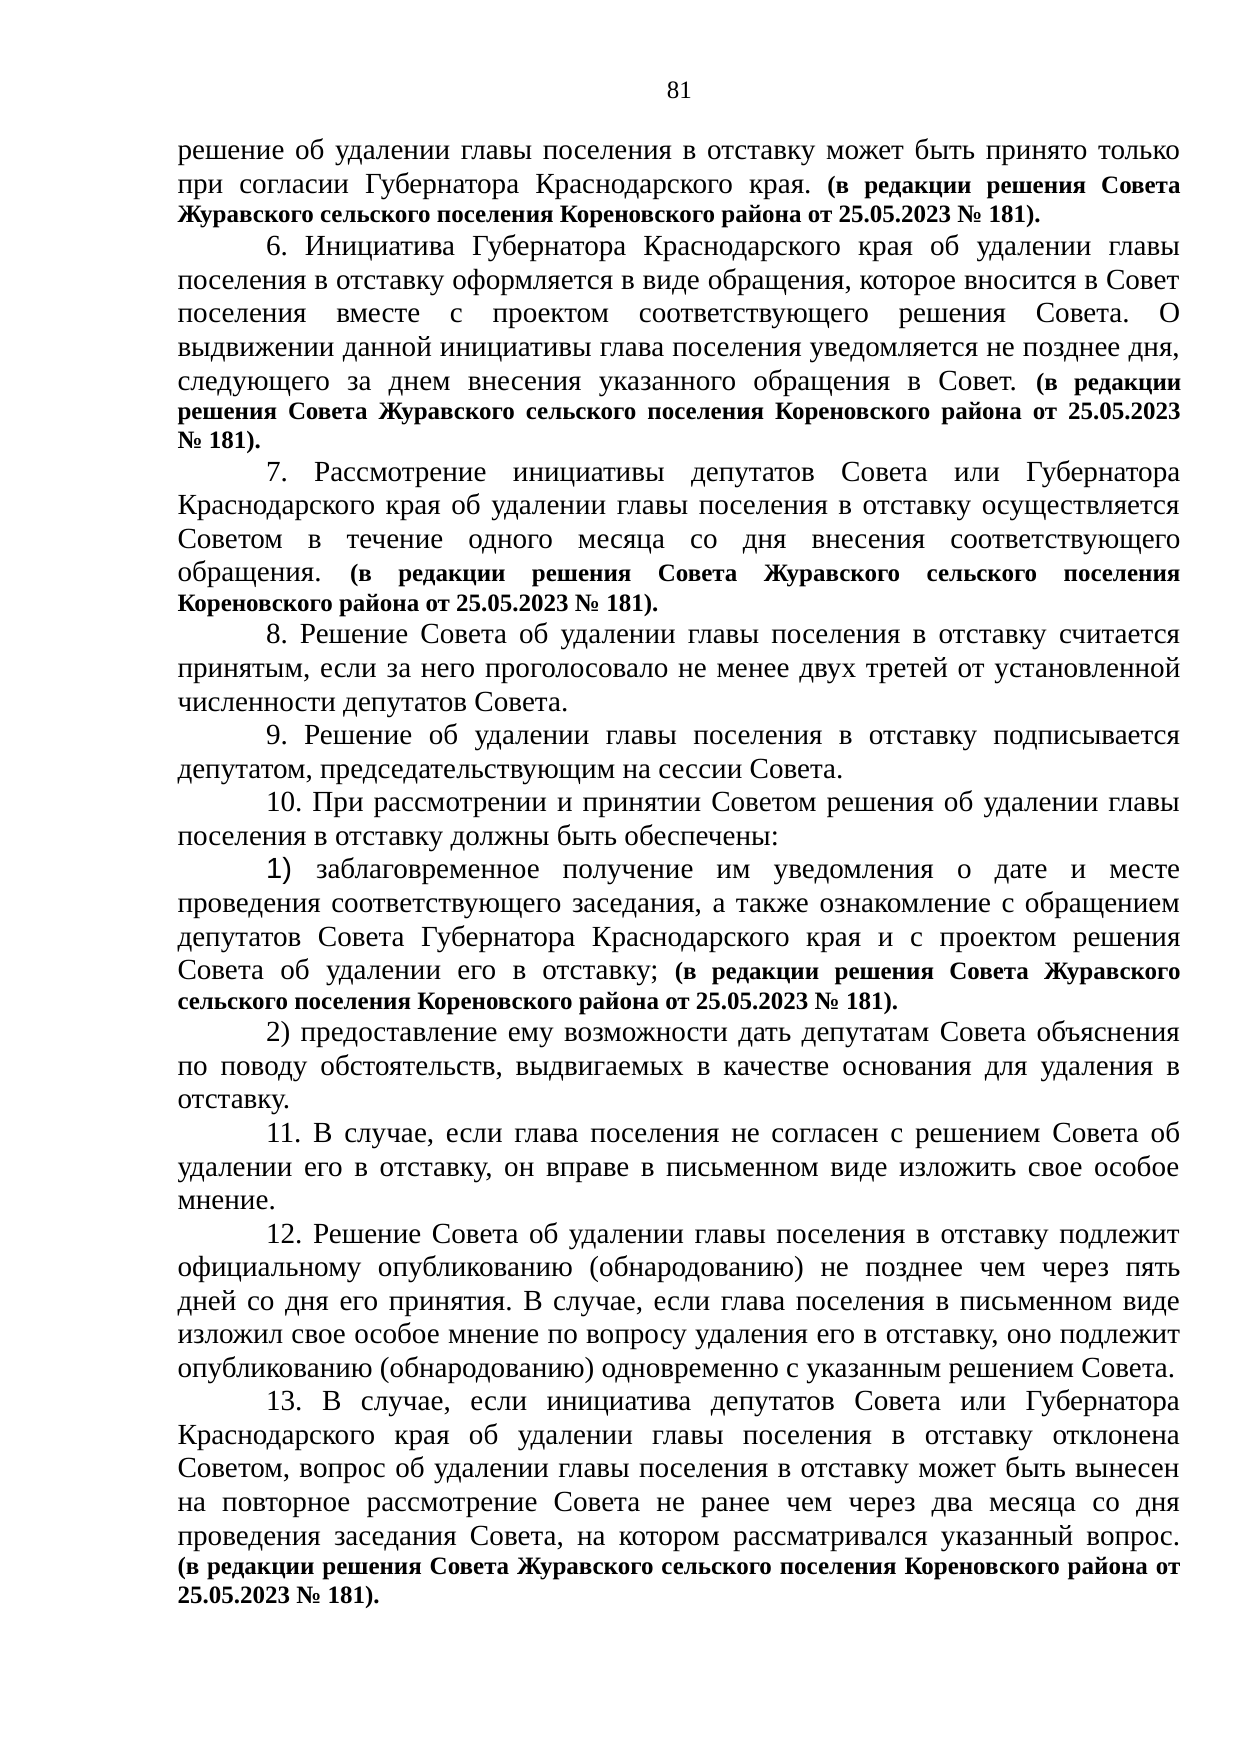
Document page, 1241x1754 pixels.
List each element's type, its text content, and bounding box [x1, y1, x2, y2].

text 7. Рассмотрение инициативы депутатов Совета или Губернатора Краснодарского края об удалении главы поселения в отставку осуществляется Советом в течение одного месяца со дня внесения соответствующего обращения. (в редакции решения Совета Журавского сельского поселения Кореновского района от 25.05.2023 № 181). [177, 454, 1181, 617]
text 8. Решение Совета об удалении главы поселения в отставку считается принятым, если за него проголосовало не менее двух третей от установленной численности депутатов Совета. [177, 617, 1181, 717]
text 11. В случае, если глава поселения не согласен с решением Совета об удалении его в отставку, он вправе в письменном виде изложить свое особое мнение. [177, 1115, 1181, 1216]
text 12. Решение Совета об удалении главы поселения в отставку подлежит официальному опубликованию (обнародованию) не позднее чем через пять дней со дня его принятия. В случае, если глава поселения в письменном виде изложил свое особое мнение по вопросу удаления его в отставку, оно подлежит опубликованию (обнародованию) одновременно с указанным решением Совета. [177, 1216, 1181, 1383]
text 6. Инициатива Губернатора Краснодарского края об удалении главы поселения в отставку оформляется в виде обращения, которое вносится в Совет поселения вместе с проектом соответствующего решения Совета. О выдвижении данной инициативы глава поселения уведомляется не позднее дня, следующего за днем внесения указанного обращения в Совет. (в редакции решения Совета Журавского сельского поселения Кореновского района от 25.05.2023 № 181). [177, 228, 1181, 454]
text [177, 132, 1181, 228]
text 10. При рассмотрении и принятии Советом решения об удалении главы поселения в отставку должны быть обеспечены: [177, 784, 1181, 851]
text 1) заблаговременное получение им уведомления о дате и месте проведения соответствующего заседания, а также ознакомление с обращением депутатов Совета Губернатора Краснодарского края и с проектом решения Совета об удалении его в отставку; (в редакции решения Совета Журавского сельского поселения Кореновского района от 25.05.2023 № 181). [177, 851, 1181, 1014]
text 13. В случае, если инициатива депутатов Совета или Губернатора Краснодарского края об удалении главы поселения в отставку отклонена Советом, вопрос об удалении главы поселения в отставку может быть вынесен на повторное рассмотрение Совета не ранее чем через два месяца со дня проведения заседания Совета, на котором рассматривался указанный вопрос. (в редакции решения Совета Журавского сельского поселения Кореновского района от 25.05.2023 № 181). [177, 1383, 1181, 1609]
text 2) предоставление ему возможности дать депутатам Совета объяснения по поводу обстоятельств, выдвигаемых в качестве основания для удаления в отставку. [177, 1014, 1181, 1115]
text 9. Решение об удалении главы поселения в отставку подписывается депутатом, председательствующим на сессии Совета. [177, 717, 1181, 784]
